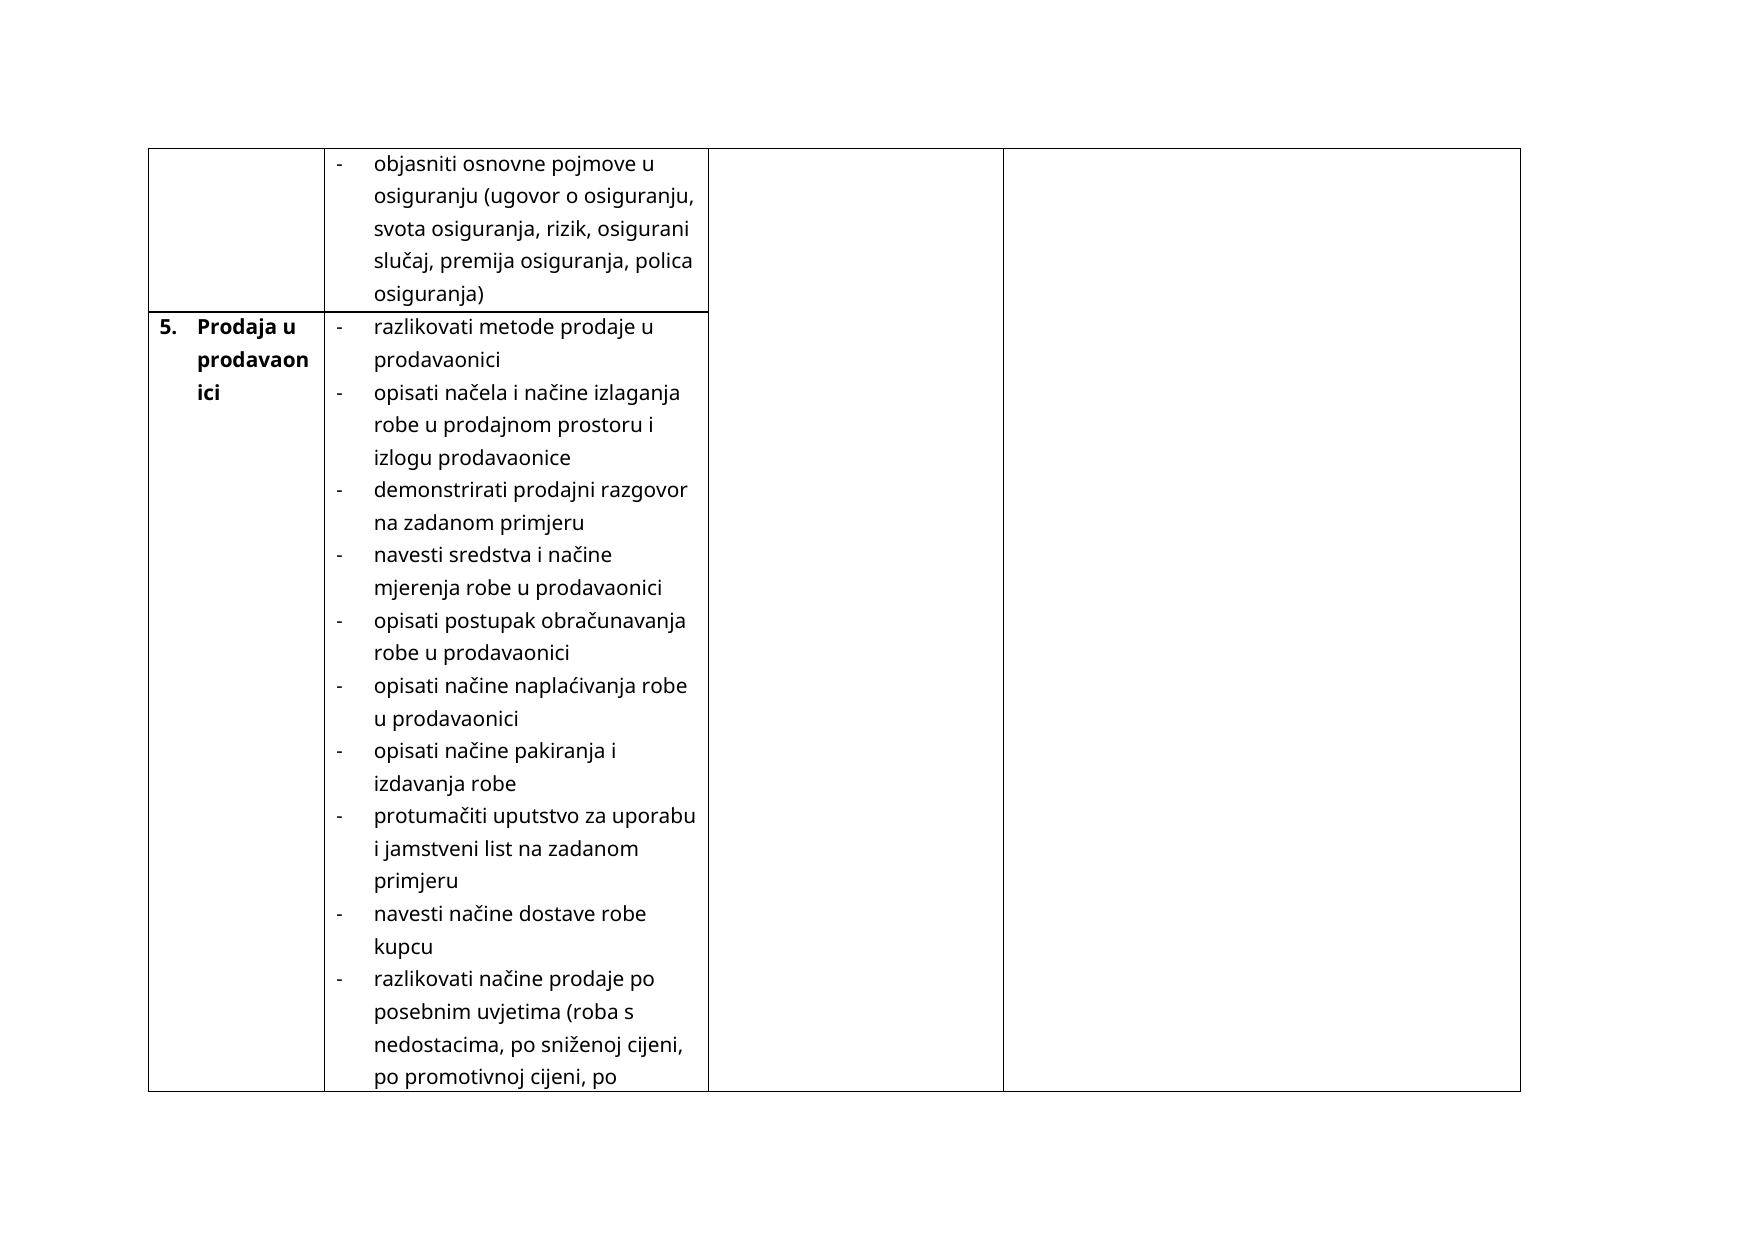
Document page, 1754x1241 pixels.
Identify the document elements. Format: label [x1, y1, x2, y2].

table_cell [149, 149, 324, 311]
table_cell [149, 313, 324, 1091]
table_cell [325, 313, 708, 1091]
table_cell [325, 149, 708, 311]
